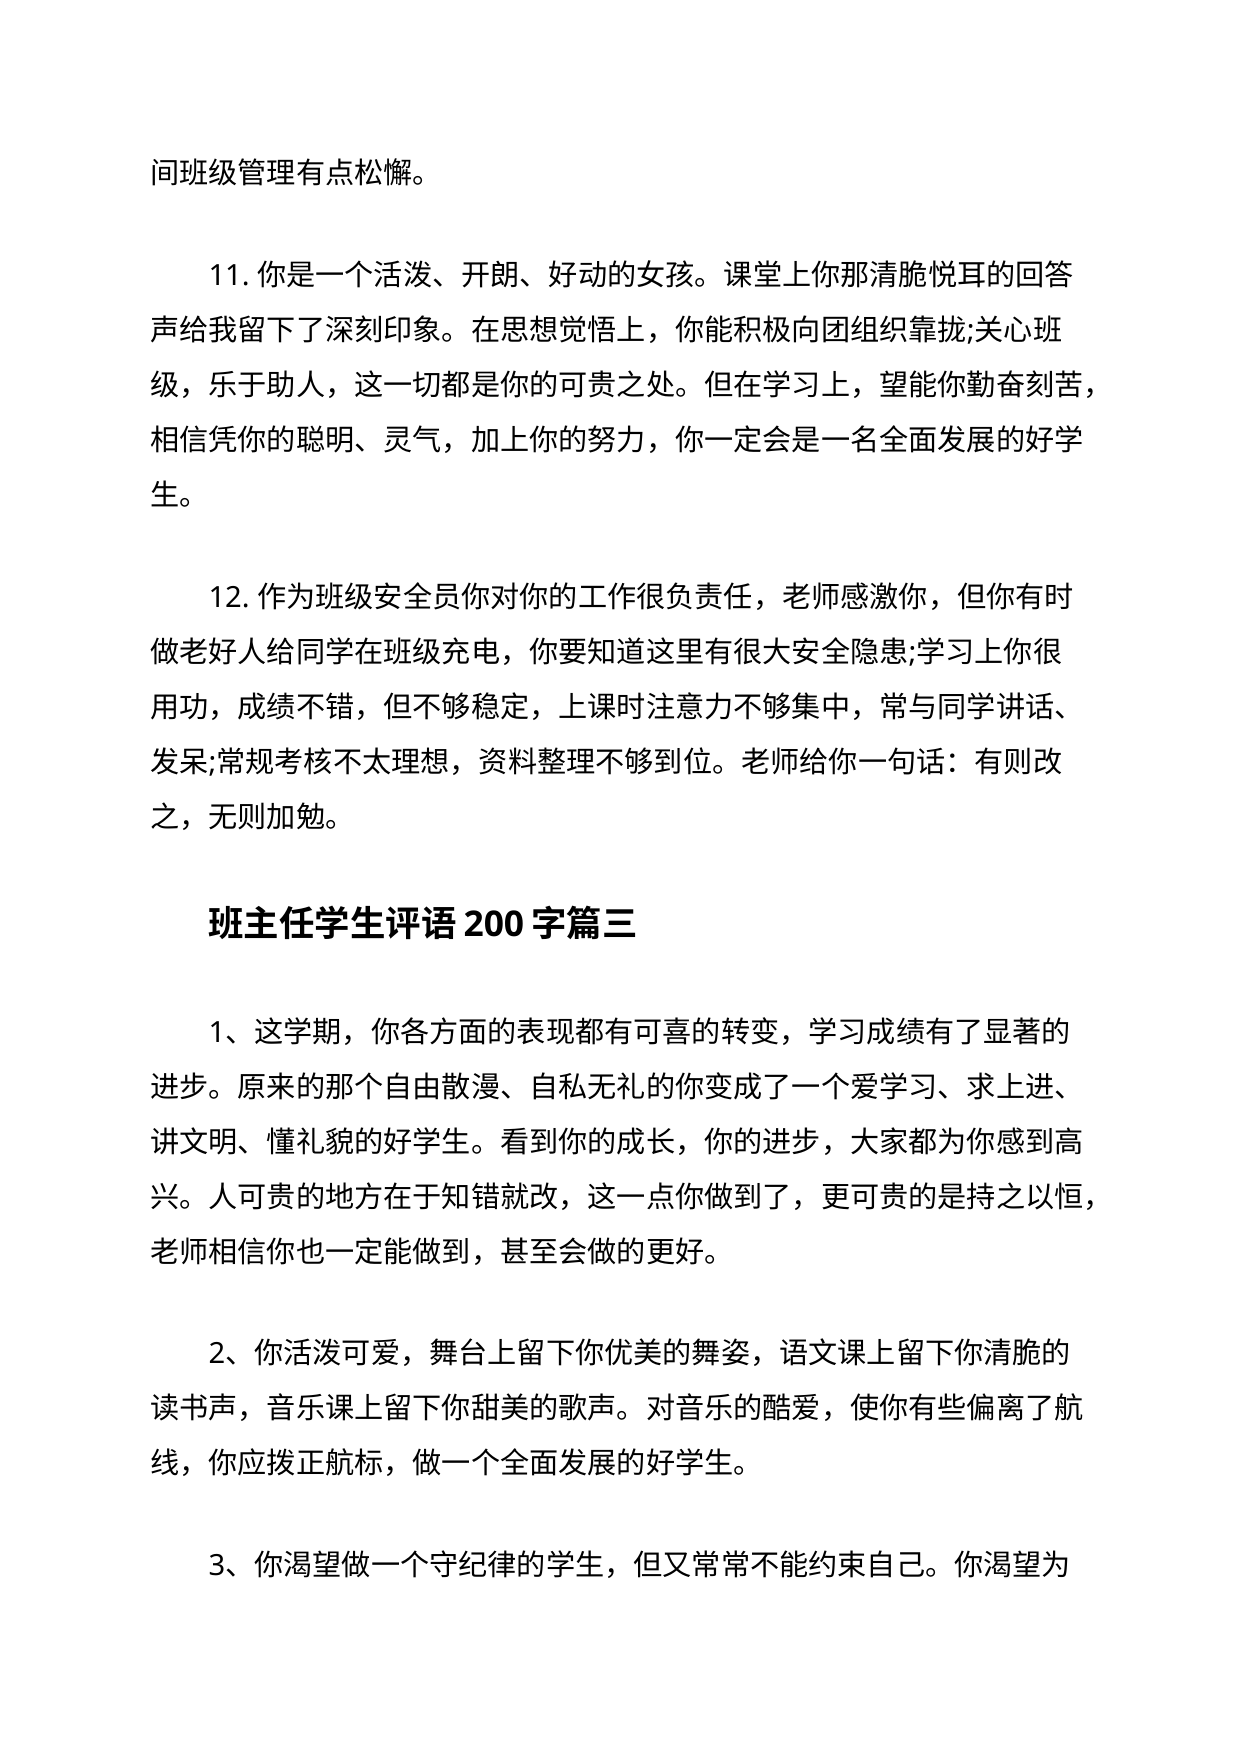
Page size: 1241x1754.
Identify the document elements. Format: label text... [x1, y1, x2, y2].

text 12. 作为班级安全员你对你的工作很负责任，老师感激你，但你有时做老好人给同学在班级充电，你要知道这里有很大安全隐患;学习上你很用功，成绩不错，但不够稳定，上课时注意力不够集中，常与同学讲话、发呆;常规考核不太理想，资料整理不够到位。老师给你一句话：有则改之，无则加勉。 [150, 573, 1090, 836]
text 班主任学生评语200字篇三 [150, 895, 1090, 946]
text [150, 1542, 1090, 1584]
text 1、这学期，你各方面的表现都有可喜的转变，学习成绩有了显著的进步。原来的那个自由散漫、自私无礼的你变成了一个爱学习、求上进、讲文明、懂礼貌的好学生。看到你的成长，你的进步，大家都为你感到高兴。人可贵的地方在于知错就改，这一点你做到了，更可贵的是持之以恒，老师相信你也一定能做到，甚至会做的更好。 [150, 1008, 1090, 1271]
text 2、你活泼可爱，舞台上留下你优美的舞姿，语文课上留下你清脆的读书声，音乐课上留下你甜美的歌声。对音乐的酷爱，使你有些偏离了航线，你应拨正航标，做一个全面发展的好学生。 [150, 1330, 1090, 1482]
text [150, 150, 1090, 192]
text 11. 你是一个活泼、开朗、好动的女孩。课堂上你那清脆悦耳的回答声给我留下了深刻印象。在思想觉悟上，你能积极向团组织靠拢;关心班级，乐于助人，这一切都是你的可贵之处。但在学习上，望能你勤奋刻苦，相信凭你的聪明、灵气，加上你的努力，你一定会是一名全面发展的好学生。 [150, 252, 1090, 514]
